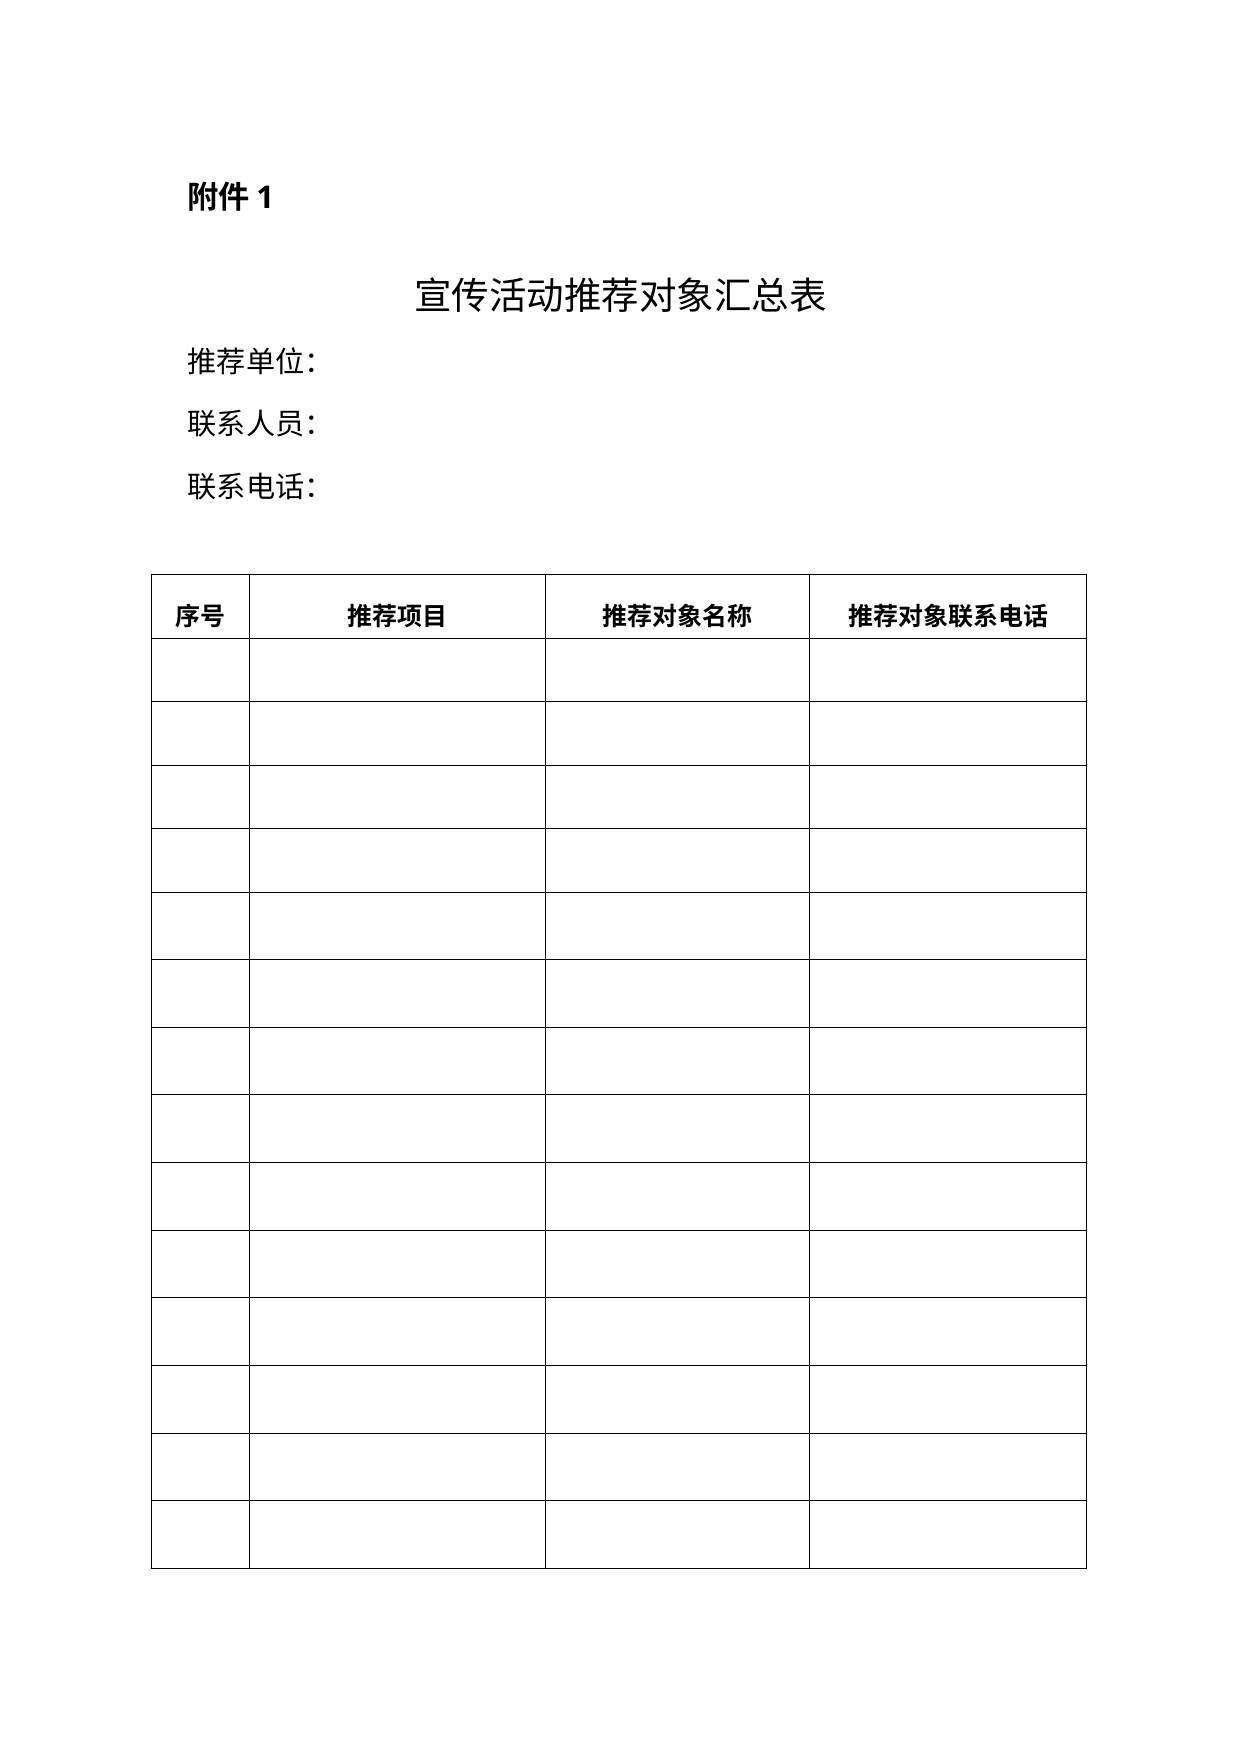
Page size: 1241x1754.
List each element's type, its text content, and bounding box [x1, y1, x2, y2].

table_cell [152, 1231, 249, 1297]
table_cell [152, 1163, 249, 1229]
table_cell [250, 1434, 545, 1500]
table_header 推荐对象名称 [546, 575, 809, 637]
table_cell [810, 1095, 1086, 1162]
table_cell [250, 702, 545, 764]
table_cell [250, 1028, 545, 1094]
table_cell [152, 829, 249, 892]
table_cell [152, 1298, 249, 1365]
table_cell [152, 639, 249, 701]
table_cell [546, 1366, 809, 1432]
table_cell [152, 960, 249, 1027]
table_cell [546, 829, 809, 892]
table_cell [152, 1028, 249, 1094]
table_cell [250, 1231, 545, 1297]
table_cell [546, 893, 809, 959]
table_header 序号 [152, 575, 249, 637]
table_cell [152, 766, 249, 828]
table_cell [152, 702, 249, 764]
table_cell [810, 829, 1086, 892]
table_header 推荐对象联系电话 [810, 575, 1086, 637]
table_cell [250, 960, 545, 1027]
table_cell [546, 1434, 809, 1500]
table_cell [250, 766, 545, 828]
text 联系电话： [187, 447, 1053, 509]
table_cell [250, 829, 545, 892]
table_cell [810, 1163, 1086, 1229]
text 宣传活动推荐对象汇总表 [187, 259, 1053, 322]
table_cell [250, 1298, 545, 1365]
table_cell [152, 1501, 249, 1568]
table_cell [810, 1366, 1086, 1432]
text 推荐单位： [187, 322, 1053, 384]
table_cell [546, 1298, 809, 1365]
table_cell [810, 1028, 1086, 1094]
table_header 推荐项目 [250, 575, 545, 637]
table_cell [152, 1434, 249, 1500]
table_cell [250, 1501, 545, 1568]
table_cell [546, 1231, 809, 1297]
table_cell [546, 960, 809, 1027]
table_cell [546, 1095, 809, 1162]
table_cell [810, 960, 1086, 1027]
table_cell [546, 1501, 809, 1568]
text 联系人员： [187, 384, 1053, 447]
table_cell [152, 1095, 249, 1162]
table_cell [250, 1095, 545, 1162]
table_cell [546, 1163, 809, 1229]
table_cell [810, 766, 1086, 828]
table_cell [250, 1366, 545, 1432]
table_cell [546, 766, 809, 828]
table_cell [250, 893, 545, 959]
table_cell [152, 1366, 249, 1432]
table_cell [546, 702, 809, 764]
table_cell [546, 639, 809, 701]
table_cell [810, 1434, 1086, 1500]
table_cell [810, 893, 1086, 959]
text 附件1 [187, 162, 1053, 227]
table_cell [810, 639, 1086, 701]
table_cell [250, 1163, 545, 1229]
table_cell [250, 639, 545, 701]
table_cell [546, 1028, 809, 1094]
table_cell [810, 1501, 1086, 1568]
table_cell [810, 1298, 1086, 1365]
table_cell [152, 893, 249, 959]
table_cell [810, 1231, 1086, 1297]
table_cell [810, 702, 1086, 764]
